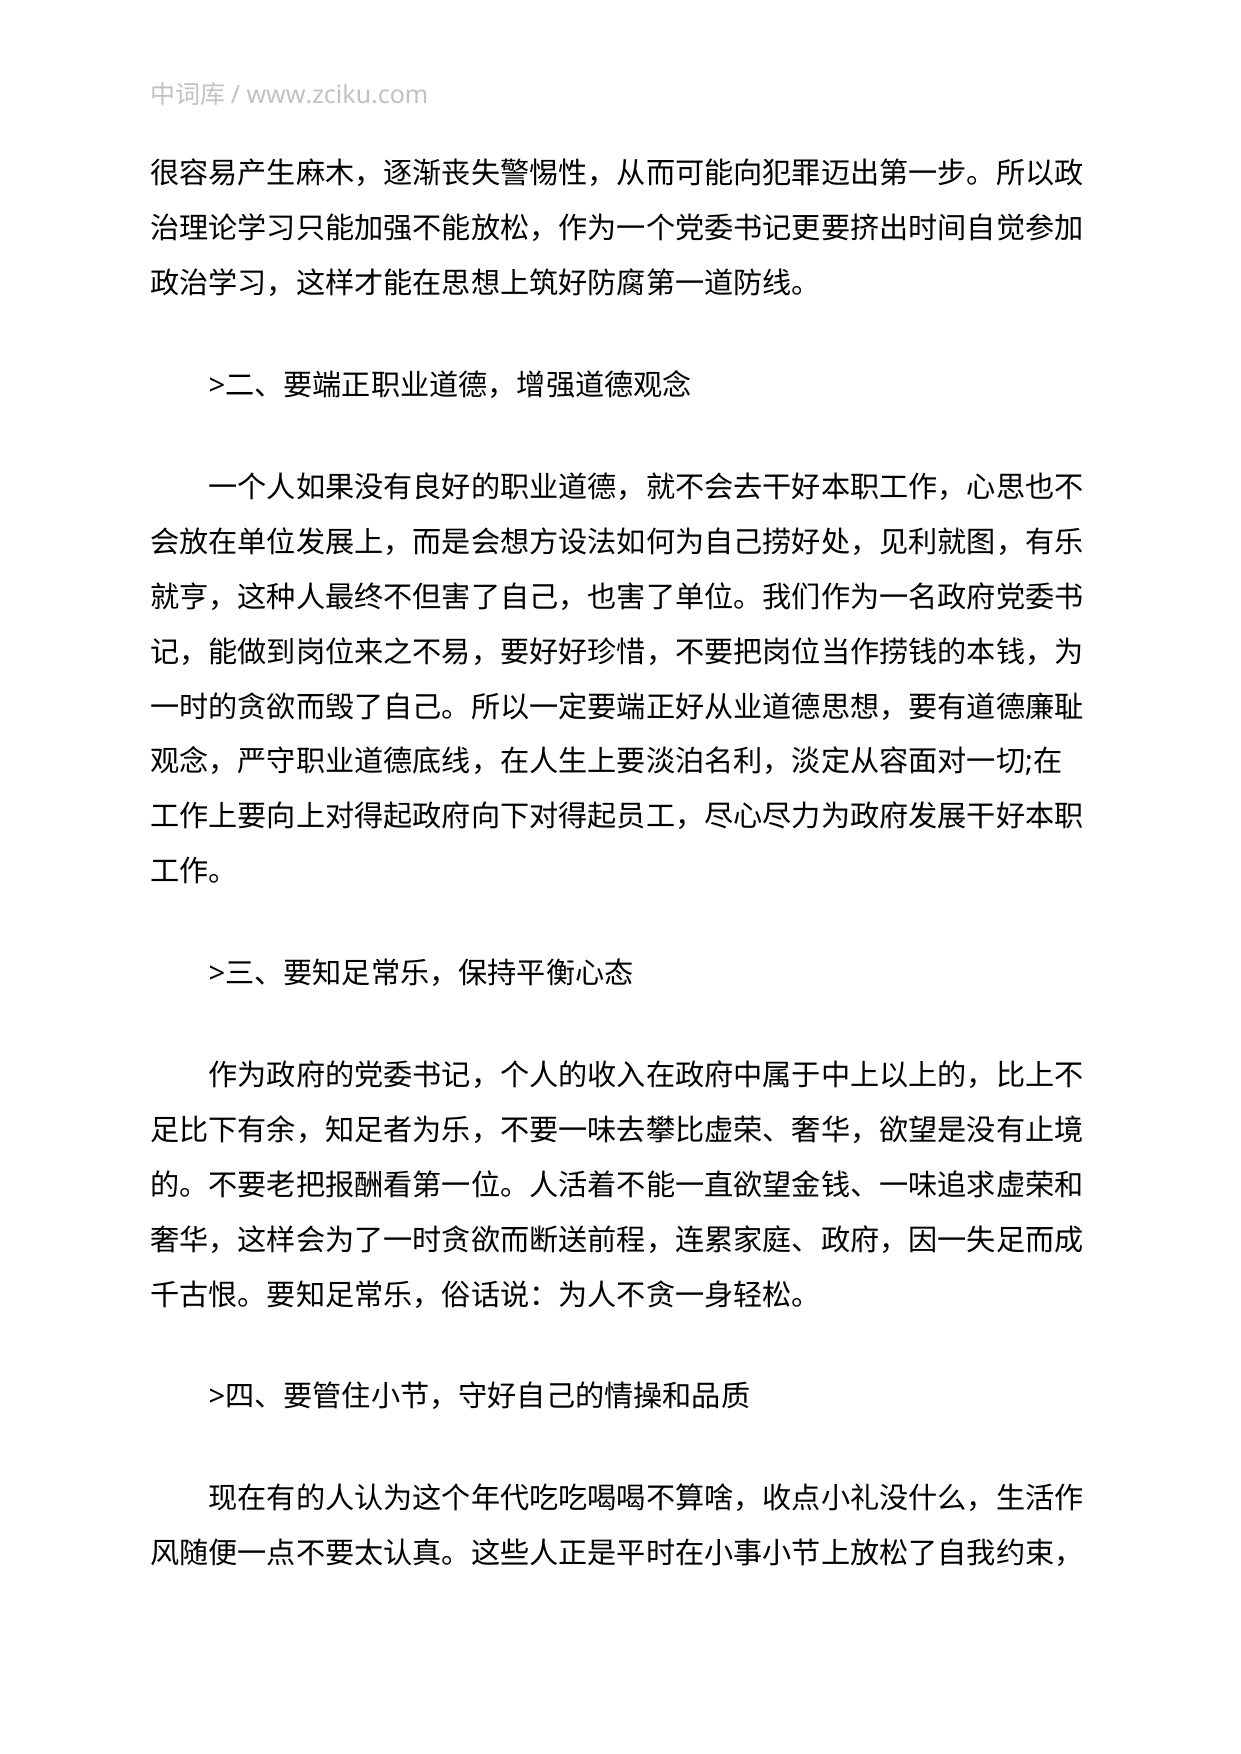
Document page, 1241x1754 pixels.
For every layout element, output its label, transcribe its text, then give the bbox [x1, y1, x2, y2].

text 一个人如果没有良好的职业道德，就不会去干好本职工作，心思也不会放在单位发展上，而是会想方设法如何为自己捞好处，见利就图，有乐就亨，这种人最终不但害了自己，也害了单位。我们作为一名政府党委书记，能做到岗位来之不易，要好好珍惜，不要把岗位当作捞钱的本钱，为一时的贪欲而毁了自己。所以一定要端正好从业道德思想，要有道德廉耻观念，严守职业道德底线，在人生上要淡泊名利，淡定从容面对一切;在工作上要向上对得起政府向下对得起员工，尽心尽力为政府发展干好本职工作。 [150, 463, 1090, 890]
text >三、要知足常乐，保持平衡心态 [150, 950, 1090, 992]
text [150, 1475, 1090, 1572]
text 作为政府的党委书记，个人的收入在政府中属于中上以上的，比上不足比下有余，知足者为乐，不要一味去攀比虚荣、奢华，欲望是没有止境的。不要老把报酬看第一位。人活着不能一直欲望金钱、一味追求虚荣和奢华，这样会为了一时贪欲而断送前程，连累家庭、政府，因一失足而成千古恨。要知足常乐，俗话说：为人不贪一身轻松。 [150, 1052, 1090, 1313]
text >四、要管住小节，守好自己的情操和品质 [150, 1373, 1090, 1415]
text >二、要端正职业道德，增强道德观念 [150, 362, 1090, 404]
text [150, 150, 1090, 302]
